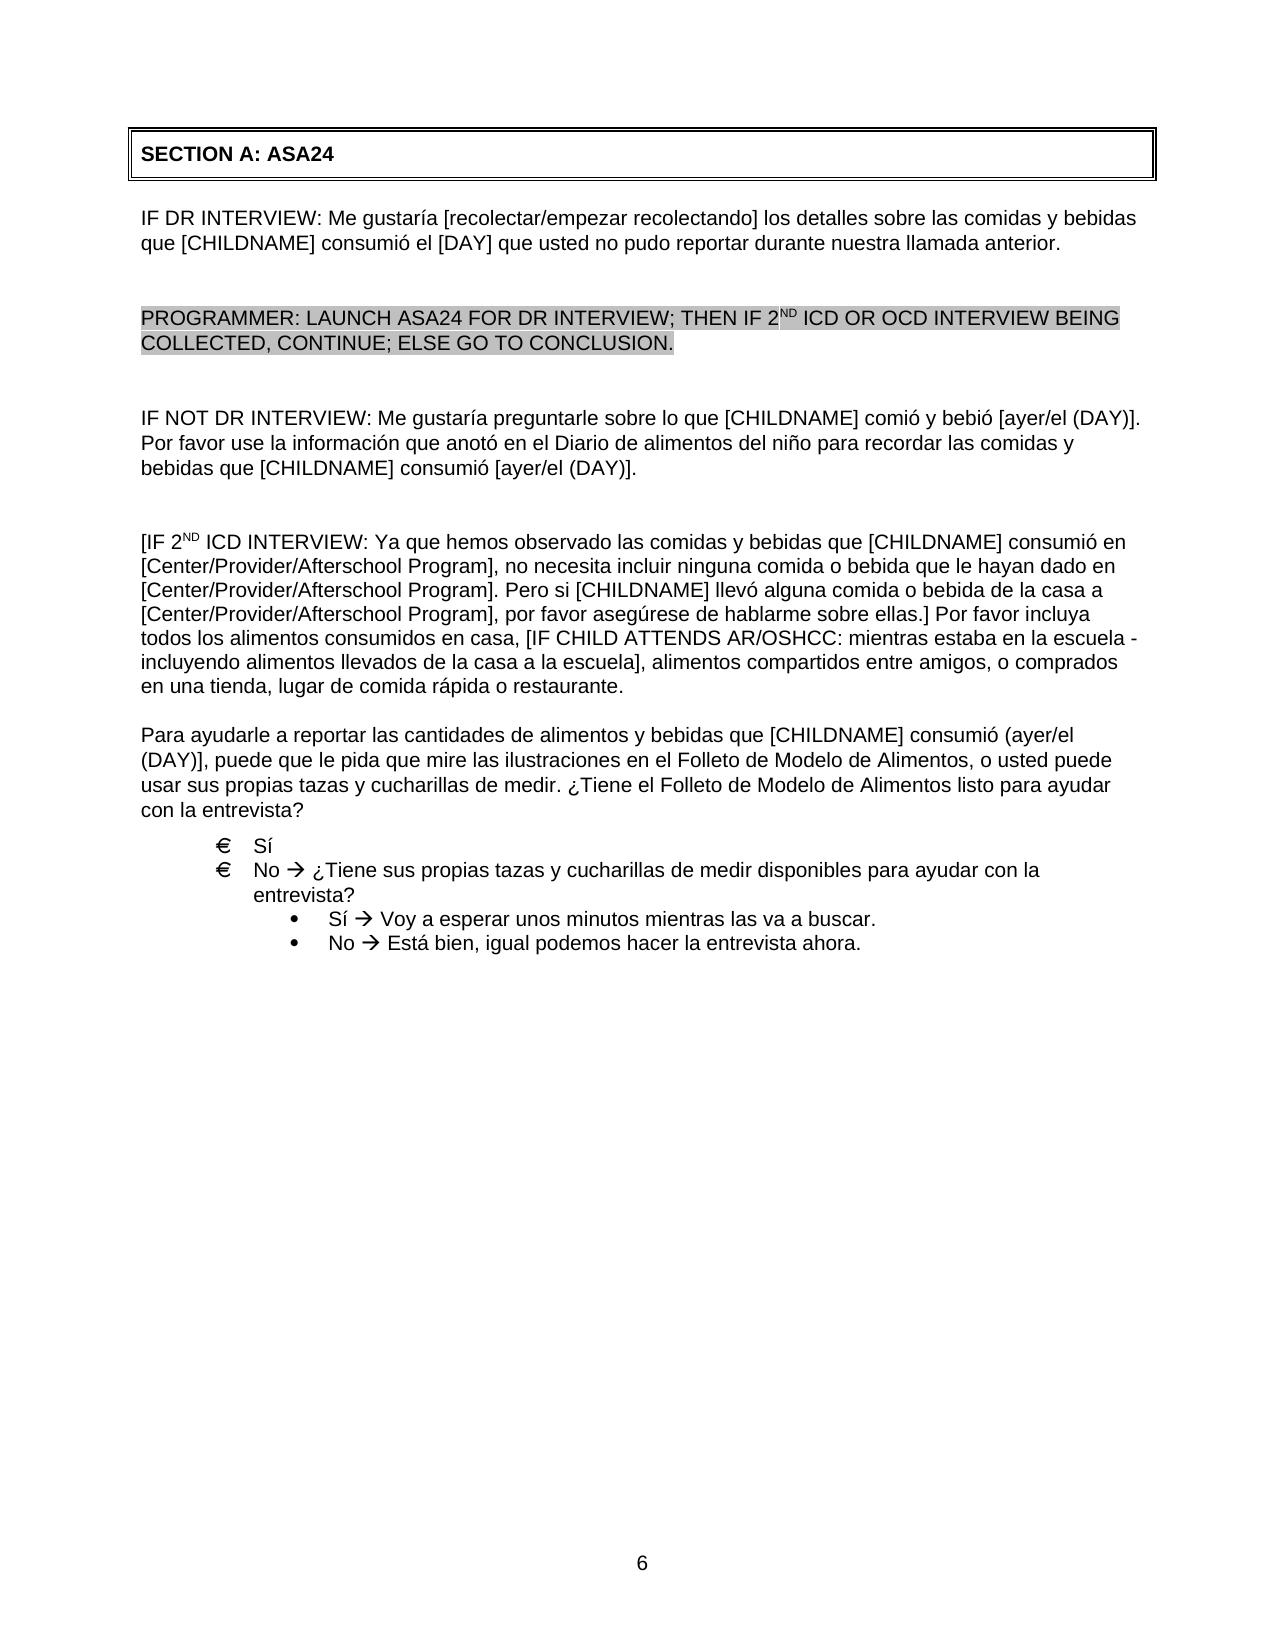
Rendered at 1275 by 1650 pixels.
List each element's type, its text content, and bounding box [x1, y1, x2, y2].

text IF DR INTERVIEW: Me gustaría [recolectar/empezar recolectando] los detalles sobre las comidas y bebidas que [CHILDNAME] consumió el [DAY] que usted no pudo reportar durante nuestra llamada anterior. [141, 205, 1144, 255]
list No Está bien, igual podemos hacer la entrevista ahora. [291, 930, 1144, 954]
text Sí [216, 834, 1144, 858]
text [IF 2ND ICD INTERVIEW: Ya que hemos observado las comidas y bebidas que [CHILDNAME] consumió en [Center/Provider/Afterschool Program], no necesita incluir ninguna comida o bebida que le hayan dado en [Center/Provider/Afterschool Program]. Pero si [CHILDNAME] llevó alguna comida o bebida de la casa a [Center/Provider/Afterschool Program], por favor asegúrese de hablarme sobre ellas.] Por favor incluya todos los alimentos consumidos en casa, [IF CHILD ATTENDS AR/OSHCC: mientras estaba en la escuela - incluyendo alimentos llevados de la casa a la escuela], alimentos compartidos entre amigos, o comprados en una tienda, lugar de comida rápida o restaurante. [141, 530, 1144, 698]
list Sí Voy a esperar unos minutos mientras las va a buscar. [291, 906, 1144, 930]
text PROGRAMMER: LAUNCH ASA24 FOR DR INTERVIEW; THEN IF 2ND ICD OR OCD INTERVIEW BEING COLLECTED, CONTINUE; ELSE GO TO CONCLUSION. [141, 305, 1144, 355]
text No ¿Tiene sus propias tazas y cucharillas de medir disponibles para ayudar con la entrevista? [216, 858, 1144, 906]
text IF NOT DR INTERVIEW: Me gustaría preguntarle sobre lo que [CHILDNAME] comió y bebió [ayer/el (DAY)]. Por favor use la información que anotó en el Diario de alimentos del niño para recordar las comidas y bebidas que [CHILDNAME] consumió [ayer/el (DAY)]. [141, 405, 1144, 480]
text Para ayudarle a reportar las cantidades de alimentos y bebidas que [CHILDNAME] consumió (ayer/el (DAY)], puede que le pida que mire las ilustraciones en el Folleto de Modelo de Alimentos, o usted puede usar sus propias tazas y cucharillas de medir. ¿Tiene el Folleto de Modelo de Alimentos listo para ayudar con la entrevista? [141, 722, 1144, 822]
